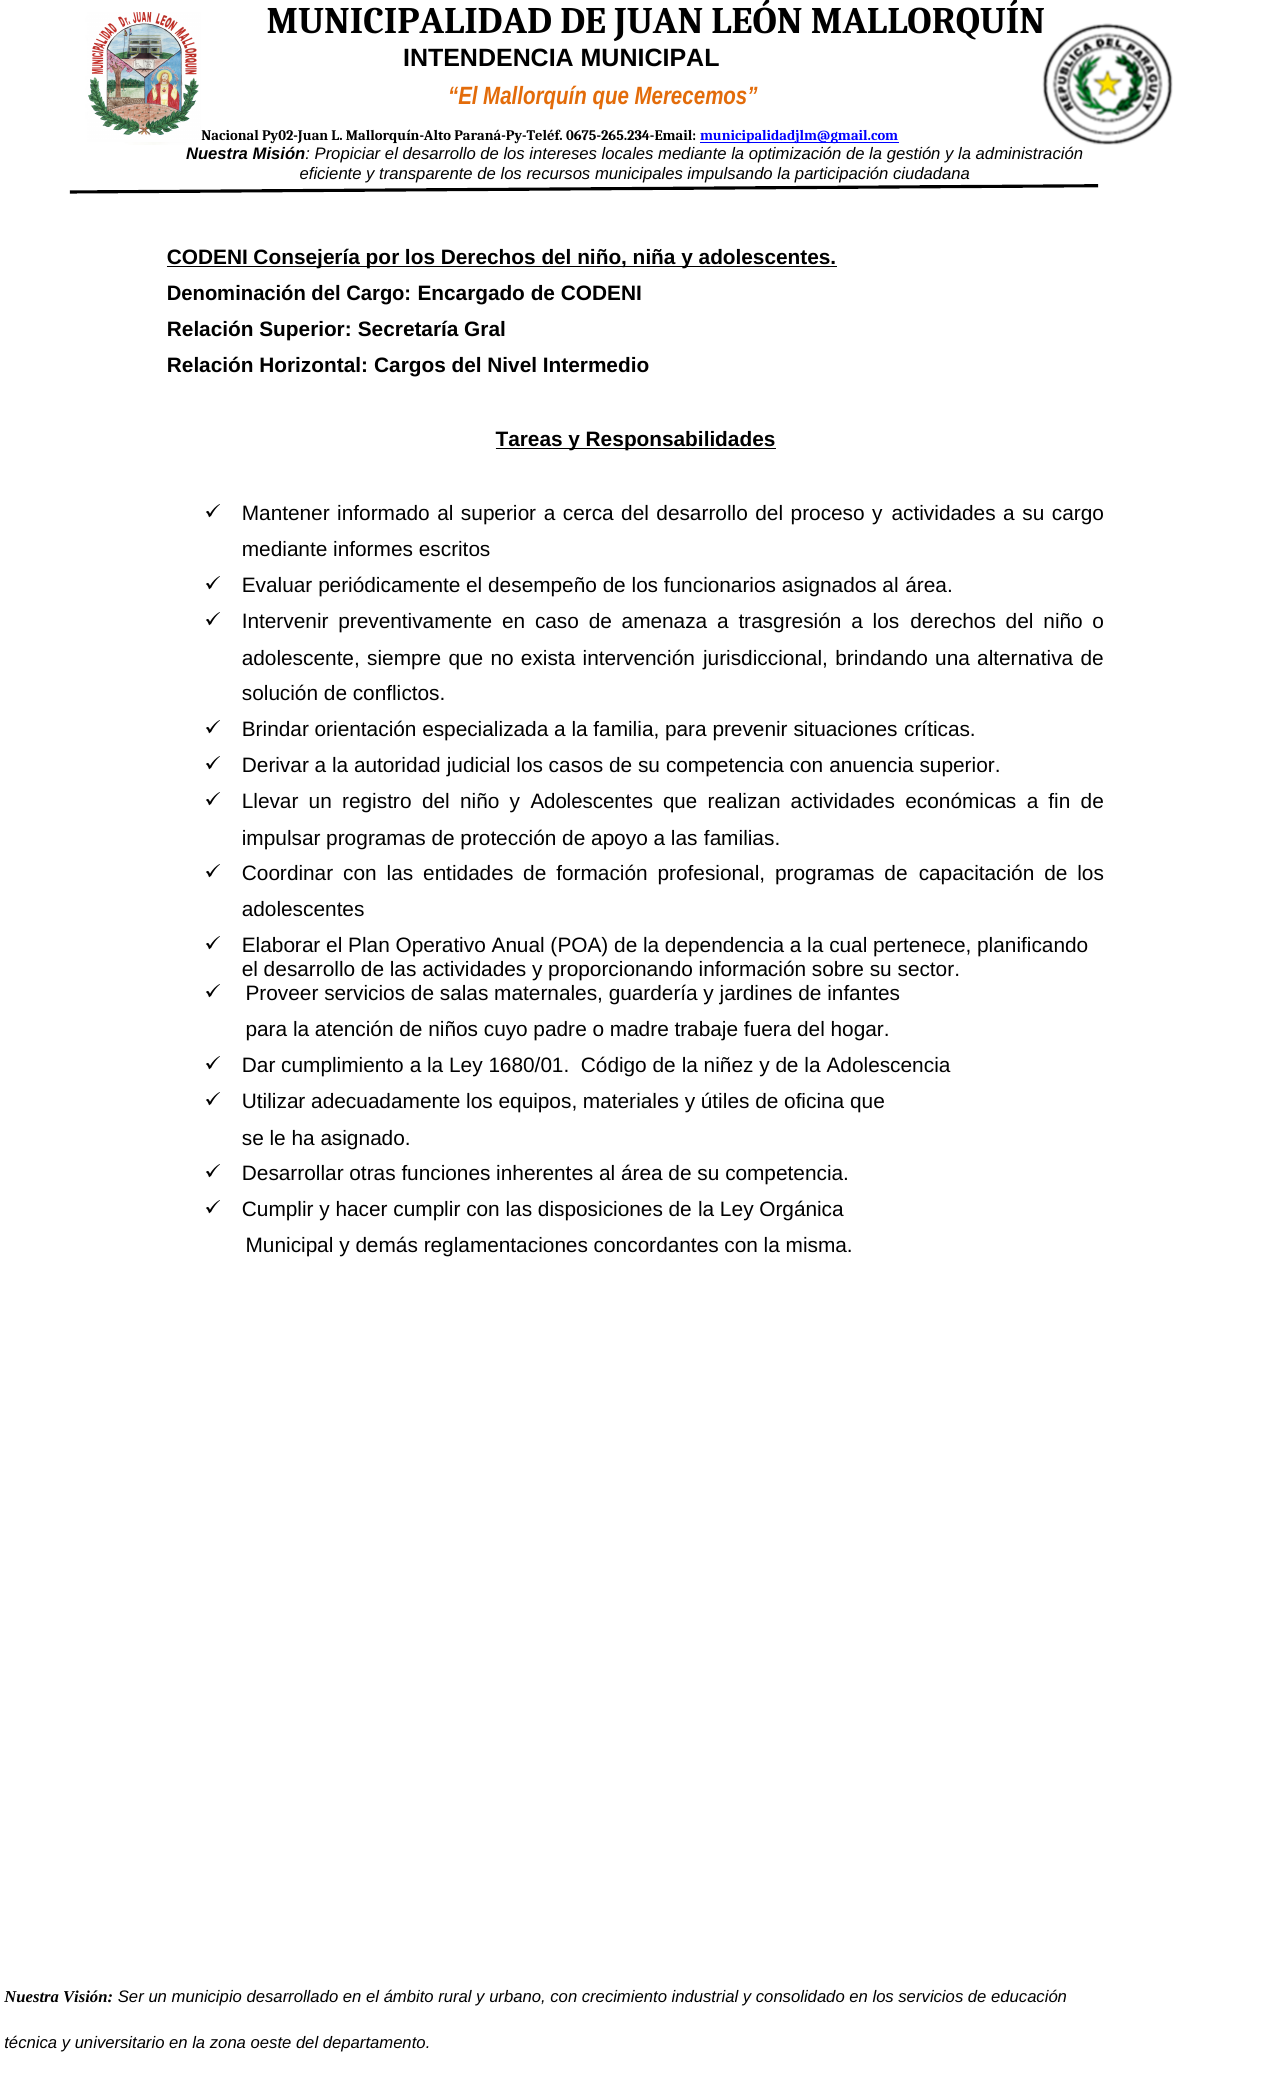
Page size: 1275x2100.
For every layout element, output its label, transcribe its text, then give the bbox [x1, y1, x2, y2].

list se le ha asignado. [242, 1125, 1104, 1149]
list Brindar orientación especializada a la familia, para prevenir situaciones críticas. [204, 717, 1104, 741]
list Llevar un registro del niño y Adolescentes que realizan actividades económicas a fin de impulsar programas de protección de apoyo a las familias. [204, 789, 1104, 849]
text Relación Horizontal: Cargos del Nivel Intermedio [167, 353, 1104, 377]
list Utilizar adecuadamente los equipos, materiales y útiles de oficina que [204, 1089, 1104, 1113]
list Desarrollar otras funciones inherentes al área de su competencia. [204, 1161, 1104, 1185]
text Tareas y Responsabilidades [167, 427, 1104, 451]
list Evaluar periódicamente el desempeño de los funcionarios asignados al área. [204, 573, 1104, 597]
list Coordinar con las entidades de formación profesional, programas de capacitación de los adolescentes [204, 861, 1104, 921]
text Relación Superior: Secretaría Gral [167, 317, 1104, 341]
list Cumplir y hacer cumplir con las disposiciones de la Ley Orgánica Municipal y demás reglamentaciones concordantes con la misma. [204, 1197, 1104, 1257]
picture [1042, 22, 1173, 145]
list Mantener informado al superior a cerca del desarrollo del proceso y actividades a su cargo mediante informes escritos [204, 501, 1104, 561]
list Derivar a la autoridad judicial los casos de su competencia con anuencia superior. [204, 753, 1104, 777]
text CODENI Consejería por los Derechos del niño, niña y adolescentes. [167, 245, 1104, 269]
list Proveer servicios de salas maternales, guardería y jardines de infantes para la atención de niños cuyo padre o madre trabaje fuera del hogar. [204, 981, 1104, 1041]
list Intervenir preventivamente en caso de amenaza a trasgresión a los derechos del niño o adolescente, siempre que no exista intervención jurisdiccional, brindando una alternativa de solución de conflictos. [204, 609, 1104, 705]
list Elaborar el Plan Operativo Anual (POA) de la dependencia a la cual pertenece, planificando el desarrollo de las actividades y proporcionando información sobre su sector. [204, 933, 1104, 981]
list Dar cumplimiento a la Ley 1680/01. Código de la niñez y de la Adolescencia [204, 1053, 1104, 1077]
text Denominación del Cargo: Encargado de CODENI [167, 281, 1104, 305]
picture [87, 12, 201, 142]
